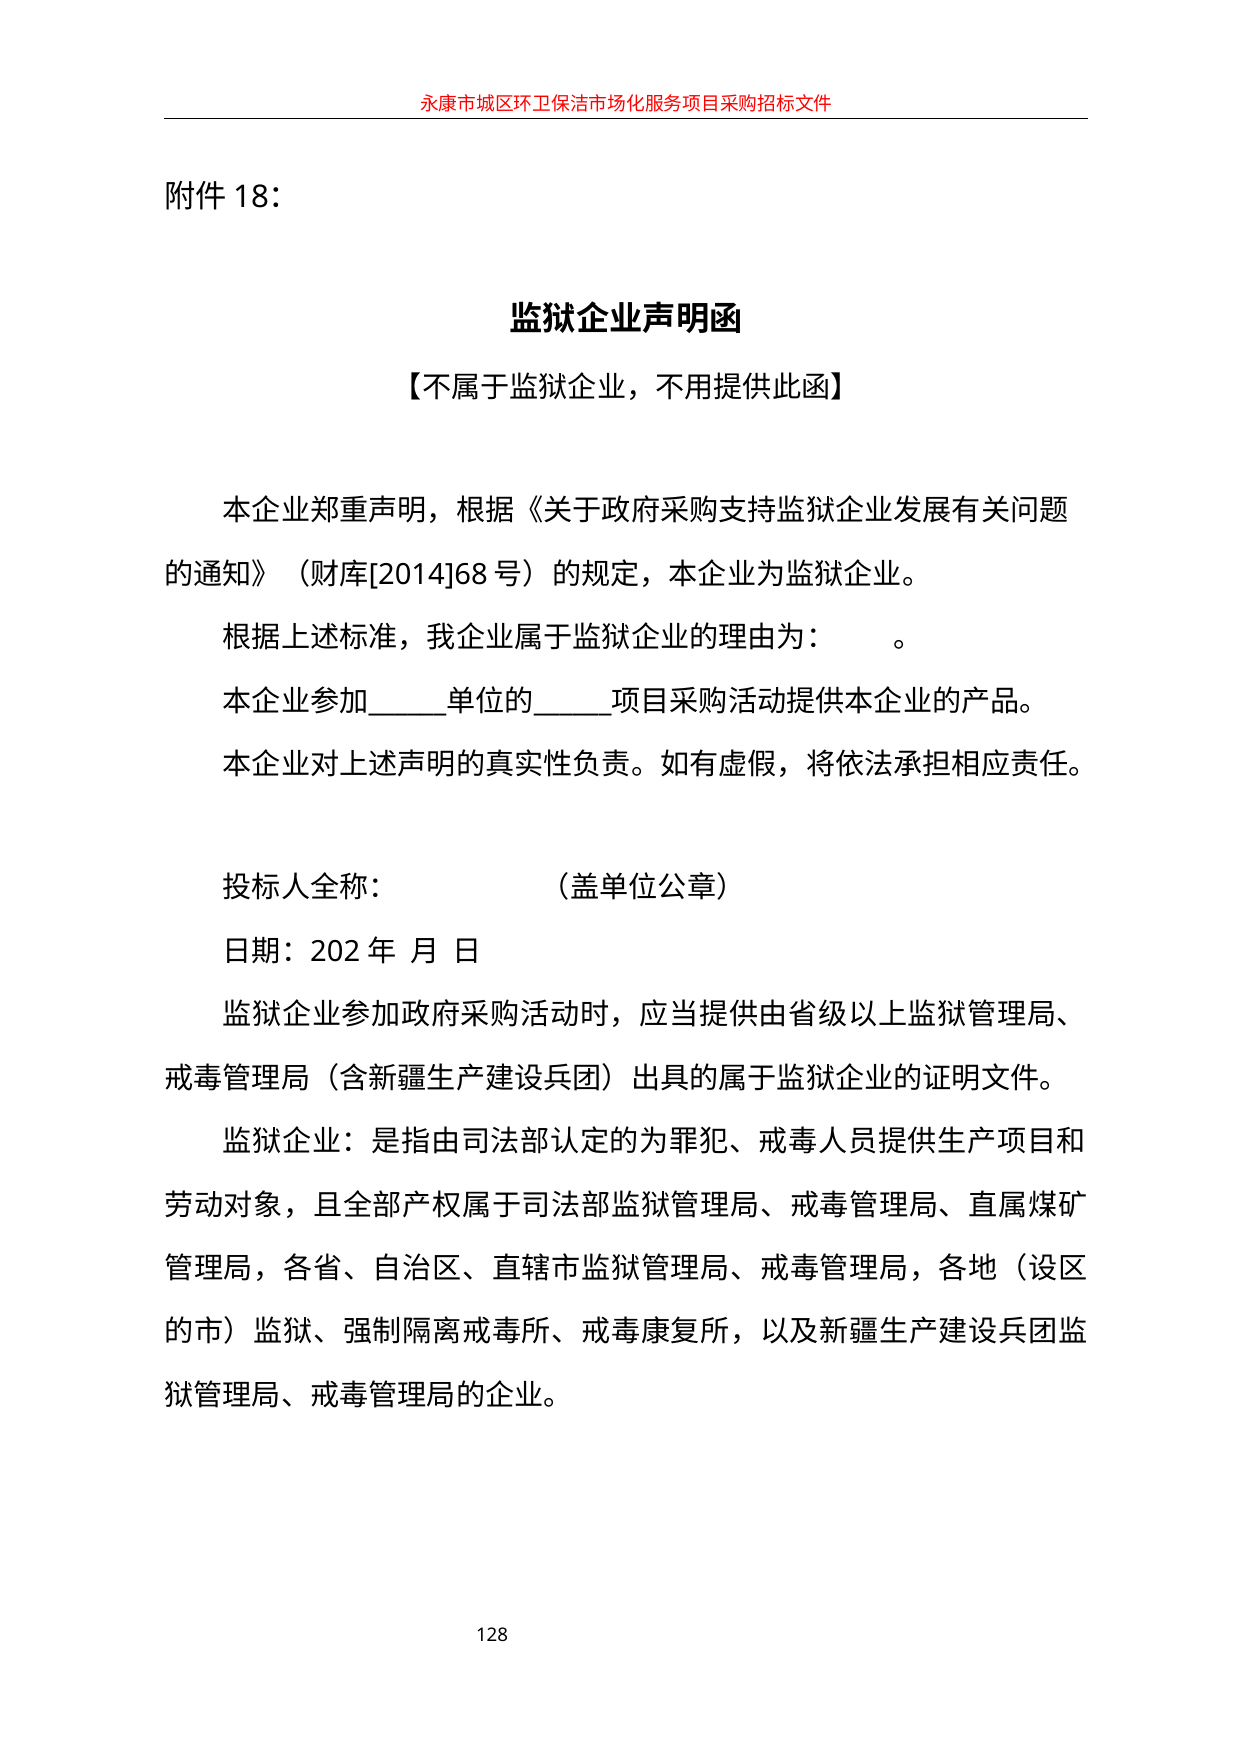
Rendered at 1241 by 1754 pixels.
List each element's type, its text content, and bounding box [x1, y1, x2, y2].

text 本企业郑重声明，根据《关于政府采购支持监狱企业发展有关问题的通知》（财库[2014]68号）的规定，本企业为监狱企业。 [164, 487, 1088, 593]
text 本企业参加______单位的______项目采购活动提供本企业的产品。 [164, 677, 1088, 720]
text 监狱企业声明函 [164, 292, 1088, 340]
text 监狱企业参加政府采购活动时，应当提供由省级以上监狱管理局、戒毒管理局（含新疆生产建设兵团）出具的属于监狱企业的证明文件。 [164, 991, 1088, 1096]
text 日期：202 年 月 日 [164, 927, 1088, 969]
text 根据上述标准，我企业属于监狱企业的理由为： 。 [164, 614, 1088, 656]
text 附件18： [164, 159, 1088, 228]
text 监狱企业：是指由司法部认定的为罪犯、戒毒人员提供生产项目和劳动对象，且全部产权属于司法部监狱管理局、戒毒管理局、直属煤矿管理局，各省、自治区、直辖市监狱管理局、戒毒管理局，各地（设区的市）监狱、强制隔离戒毒所、戒毒康复所，以及新疆生产建设兵团监狱管理局、戒毒管理局的企业。 [164, 1118, 1088, 1414]
text 投标人全称： （盖单位公章） [164, 864, 1088, 906]
text 【不属于监狱企业，不用提供此函】 [164, 364, 1088, 406]
text 本企业对上述声明的真实性负责。如有虚假，将依法承担相应责任。 [164, 741, 1088, 783]
